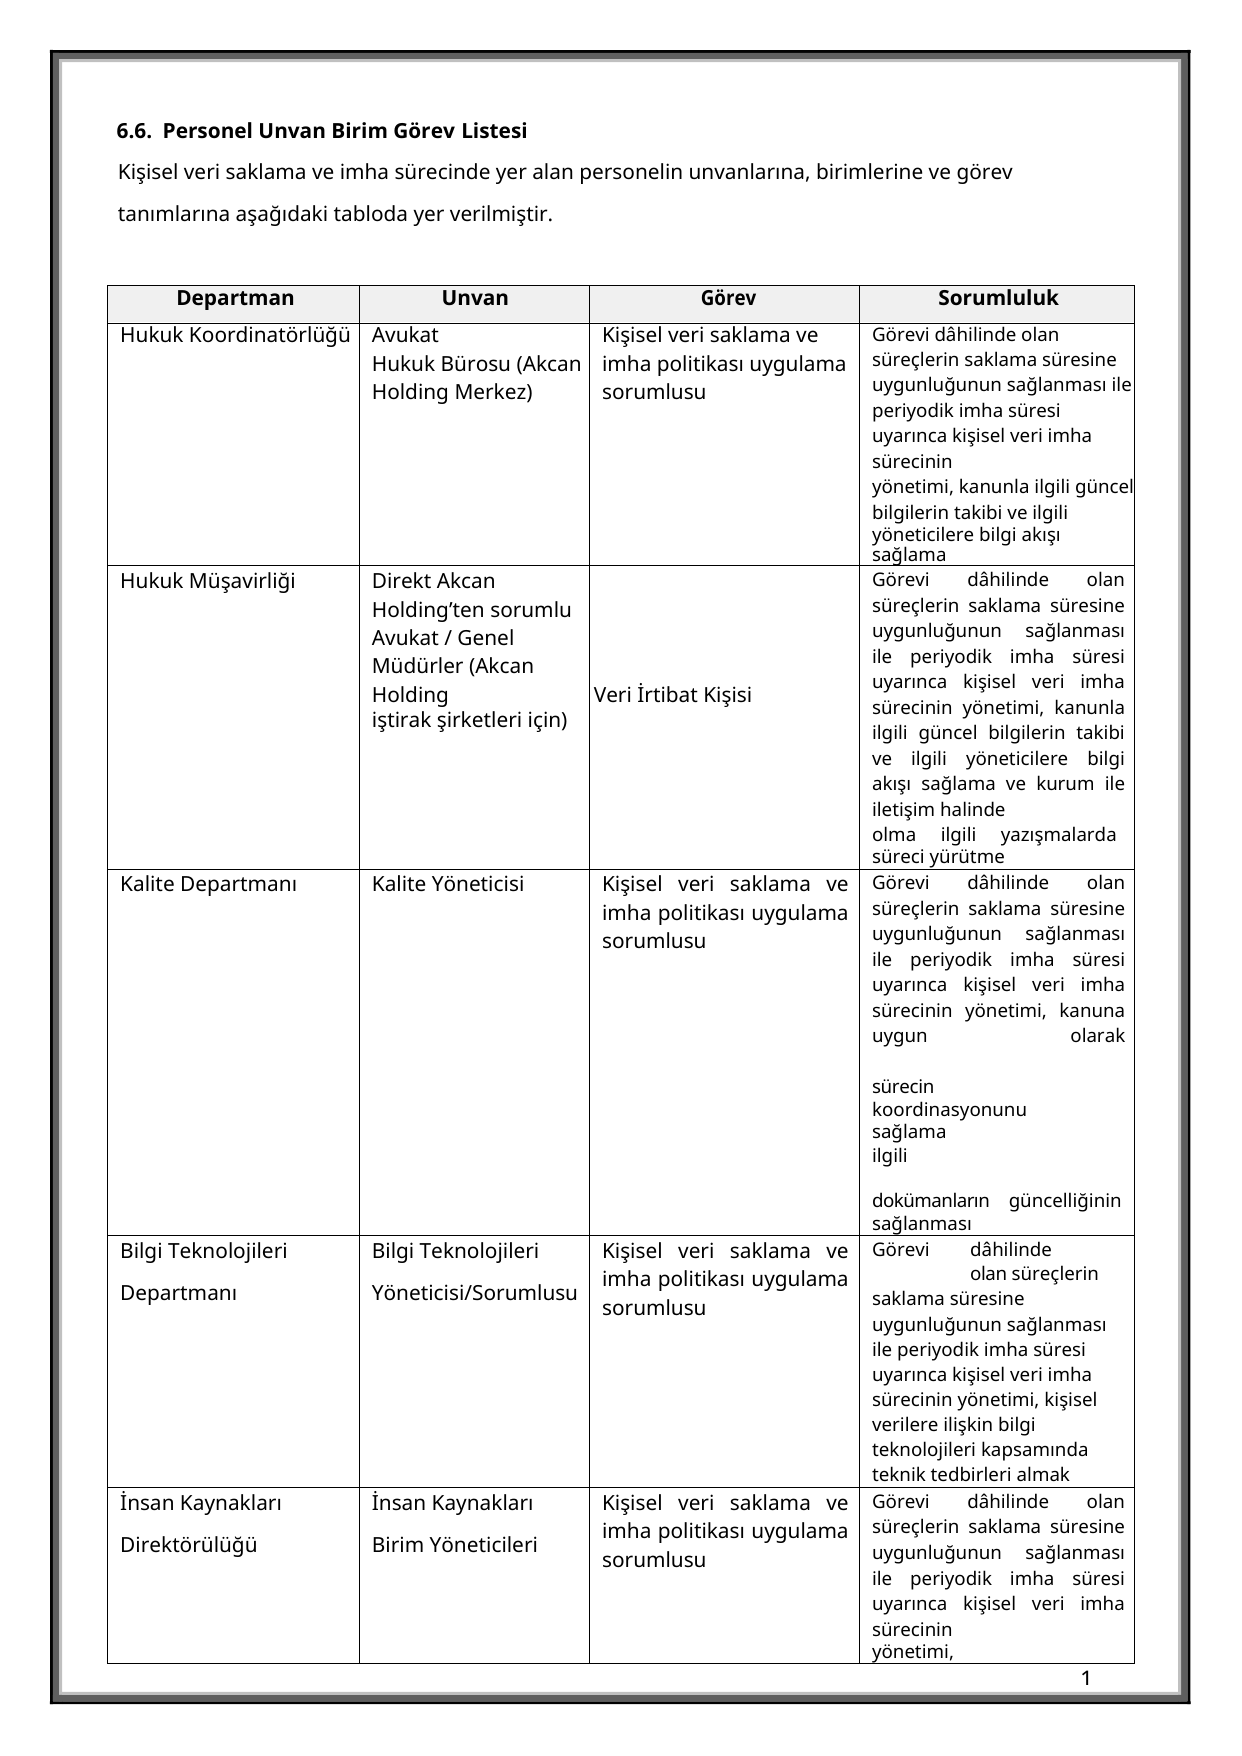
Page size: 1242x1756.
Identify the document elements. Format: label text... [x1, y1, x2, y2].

table_cell Veri İrtibat Kişisi [590, 566, 859, 868]
table_cell İnsan Kaynakları Birim Yöneticileri [360, 1488, 589, 1662]
table_cell Direkt Akcan Holding’ten sorumlu Avukat / Genel Müdürler (Akcan Holding iştirak şirketleri için) [360, 566, 589, 868]
table_cell İnsan Kaynakları Direktörülüğü [108, 1488, 359, 1662]
table_cell Görevi dâhilinde olan süreçlerin saklama süresine uygunluğunun sağlanması ile periyodik imha süresi uyarınca kişisel veri imha sürecinin yönetimi, kanunla ilgili güncel bilgilerin takibi ve ilgili yöneticilere bilgi akışı sağlama [860, 324, 1134, 565]
table_cell Bilgi Teknolojileri Yöneticisi/Sorumlusu [360, 1236, 589, 1487]
table_cell Hukuk Koordinatörlüğü [108, 324, 359, 565]
table_cell Görevi dâhilinde olan süreçlerin saklama süresine uygunluğunun sağlanması ile periyodik imha süresi uyarınca kişisel veri imha sürecinin yönetimi, [860, 1488, 1134, 1662]
table_cell Görevi dâhilinde olan süreçlerin saklama süresine uygunluğunun sağlanması ile periyodik imha süresi uyarınca kişisel veri imha sürecinin yönetimi, kişisel verilere ilişkin bilgi teknolojileri kapsamında teknik tedbirleri almak [860, 1236, 1134, 1487]
table_cell Kalite Departmanı [108, 870, 359, 1235]
subtitle Personel Unvan Birim Görev Listesi [116, 116, 1189, 144]
table_cell Kişisel veri saklama ve imha politikası uygulama sorumlusu [590, 324, 859, 565]
table_cell Bilgi Teknolojileri Departmanı [108, 1236, 359, 1487]
text Kişisel veri saklama ve imha sürecinde yer alan personelin unvanlarına, birimlerine ve görev tanımlarına aşağıdaki tabloda yer verilmiştir. [118, 157, 1069, 228]
table_cell Görevi dâhilinde olan süreçlerin saklama süresine uygunluğunun sağlanması ile periyodik imha süresi uyarınca kişisel veri imha sürecinin yönetimi, kanunla ilgili güncel bilgilerin takibi ve ilgili yöneticilere bilgi akışı sağlama ve kurum ile iletişim halinde olma ilgili yazışmalarda süreci yürütme [860, 566, 1134, 868]
table_cell Kişisel veri saklama ve imha politikası uygulama sorumlusu [590, 1236, 859, 1487]
table_header Departman [108, 286, 359, 322]
table_header Görev [590, 286, 859, 322]
table_cell Kişisel veri saklama ve imha politikası uygulama sorumlusu [590, 870, 859, 1235]
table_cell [590, 1488, 859, 1662]
table_cell Kalite Yöneticisi [360, 870, 589, 1235]
table_cell Avukat Hukuk Bürosu (Akcan Holding Merkez) [360, 324, 589, 565]
table_cell Görevi dâhilinde olan süreçlerin saklama süresine uygunluğunun sağlanması ile periyodik imha süresi uyarınca kişisel veri imha sürecinin yönetimi, kanuna uygun olarak sürecin koordinasyonunu sağlama ilgili dokümanların güncelliğinin sağlanması [860, 870, 1134, 1235]
table_header Unvan [360, 286, 589, 322]
table_header Sorumluluk [860, 286, 1134, 322]
table_cell Hukuk Müşavirliği [108, 566, 359, 868]
